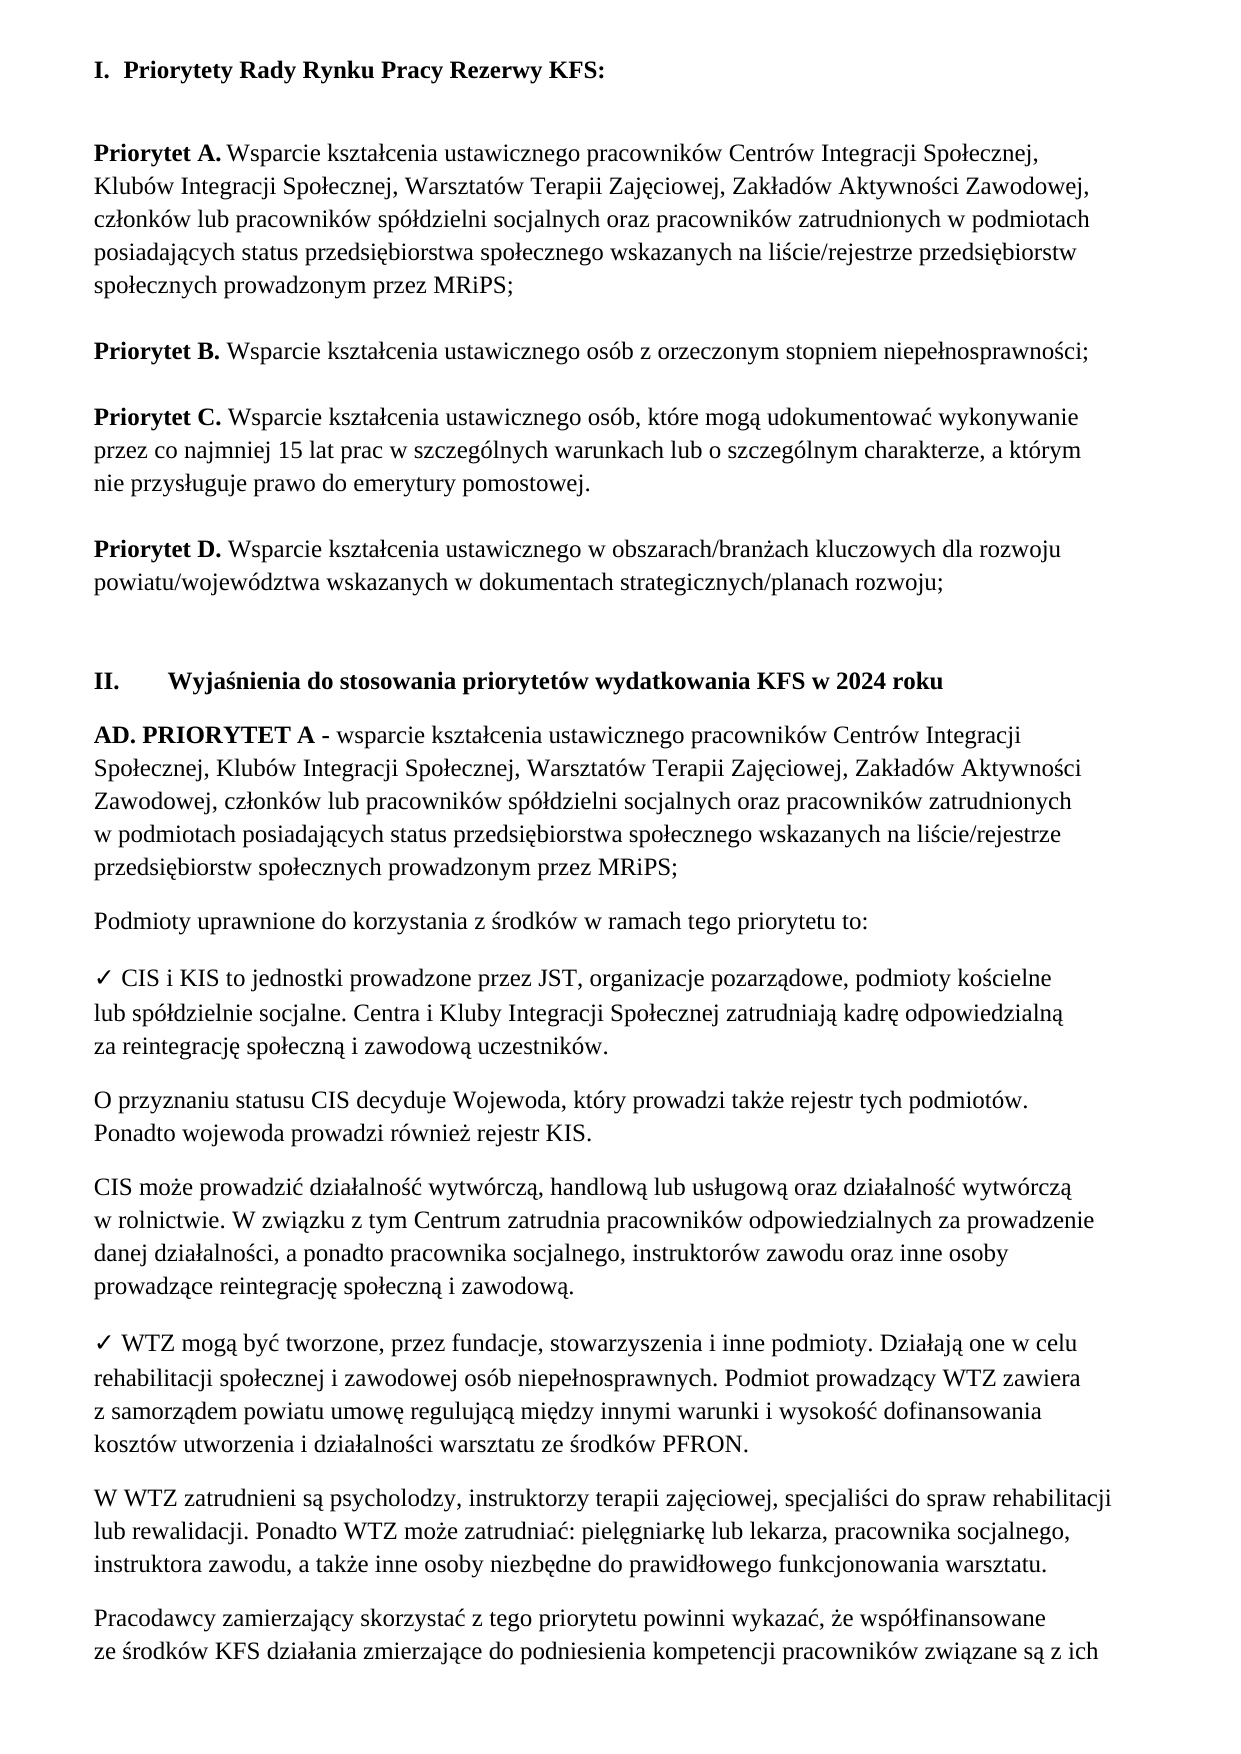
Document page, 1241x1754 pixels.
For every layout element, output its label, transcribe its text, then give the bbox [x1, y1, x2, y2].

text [94, 1603, 1122, 1665]
list Priorytety Rady Rynku Pracy Rezerwy KFS: [94, 55, 1122, 84]
text AD. PRIORYTET A - wsparcie kształcenia ustawicznego pracowników Centrów Integracji Społecznej, Klubów Integracji Społecznej, Warsztatów Terapii Zajęciowej, Zakładów Aktywności Zawodowej, członków lub pracowników spółdzielni socjalnych oraz pracowników zatrudnionych w podmiotach posiadających status przedsiębiorstwa społecznego wskazanych na liście/rejestrze przedsiębiorstw społecznych prowadzonym przez MRiPS; [94, 720, 1122, 881]
text Priorytet B. Wsparcie kształcenia ustawicznego osób z orzeczonym stopniem niepełnosprawności; [94, 336, 1122, 365]
text CIS może prowadzić działalność wytwórczą, handlową lub usługową oraz działalność wytwórczą w rolnictwie. W związku z tym Centrum zatrudnia pracowników odpowiedzialnych za prowadzenie danej działalności, a ponadto pracownika socjalnego, instruktorów zawodu oraz inne osoby prowadzące reintegrację społeczną i zawodową. [94, 1172, 1122, 1300]
text Priorytet C. Wsparcie kształcenia ustawicznego osób, które mogą udokumentować wykonywanie przez co najmniej 15 lat prac w szczególnych warunkach lub o szczególnym charakterze, a którym nie przysługuje prawo do emerytury pomostowej. [94, 402, 1122, 497]
text ✓ WTZ mogą być tworzone, przez fundacje, stowarzyszenia i inne podmioty. Działają one w celu rehabilitacji społecznej i zawodowej osób niepełnosprawnych. Podmiot prowadzący WTZ zawiera z samorządem powiatu umowę regulującą między innymi warunki i wysokość dofinansowania kosztów utworzenia i działalności warsztatu ze środków PFRON. [94, 1325, 1122, 1458]
text Podmioty uprawnione do korzystania z środków w ramach tego priorytetu to: [94, 906, 1122, 935]
text W WTZ zatrudnieni są psycholodzy, instruktorzy terapii zajęciowej, specjaliści do spraw rehabilitacji lub rewalidacji. Ponadto WTZ może zatrudniać: pielęgniarkę lub lekarza, pracownika socjalnego, instruktora zawodu, a także inne osoby niezbędne do prawidłowego funkcjonowania warsztatu. [94, 1483, 1122, 1578]
text ✓ CIS i KIS to jednostki prowadzone przez JST, organizacje pozarządowe, podmioty kościelne lub spółdzielnie socjalne. Centra i Kluby Integracji Społecznej zatrudniają kadrę odpowiedzialną za reintegrację społeczną i zawodową uczestników. [94, 960, 1122, 1060]
text O przyznaniu statusu CIS decyduje Wojewoda, który prowadzi także rejestr tych podmiotów. Ponadto wojewoda prowadzi również rejestr KIS. [94, 1085, 1122, 1147]
text Priorytet D. Wsparcie kształcenia ustawicznego w obszarach/branżach kluczowych dla rozwoju powiatu/województwa wskazanych w dokumentach strategicznych/planach rozwoju; [94, 534, 1122, 596]
text II. Wyjaśnienia do stosowania priorytetów wydatkowania KFS w 2024 roku [94, 666, 1122, 695]
text Priorytet A. Wsparcie kształcenia ustawicznego pracowników Centrów Integracji Społecznej, Klubów Integracji Społecznej, Warsztatów Terapii Zajęciowej, Zakładów Aktywności Zawodowej, członków lub pracowników spółdzielni socjalnych oraz pracowników zatrudnionych w podmiotach posiadających status przedsiębiorstwa społecznego wskazanych na liście/rejestrze przedsiębiorstw społecznych prowadzonym przez MRiPS; [94, 138, 1122, 299]
